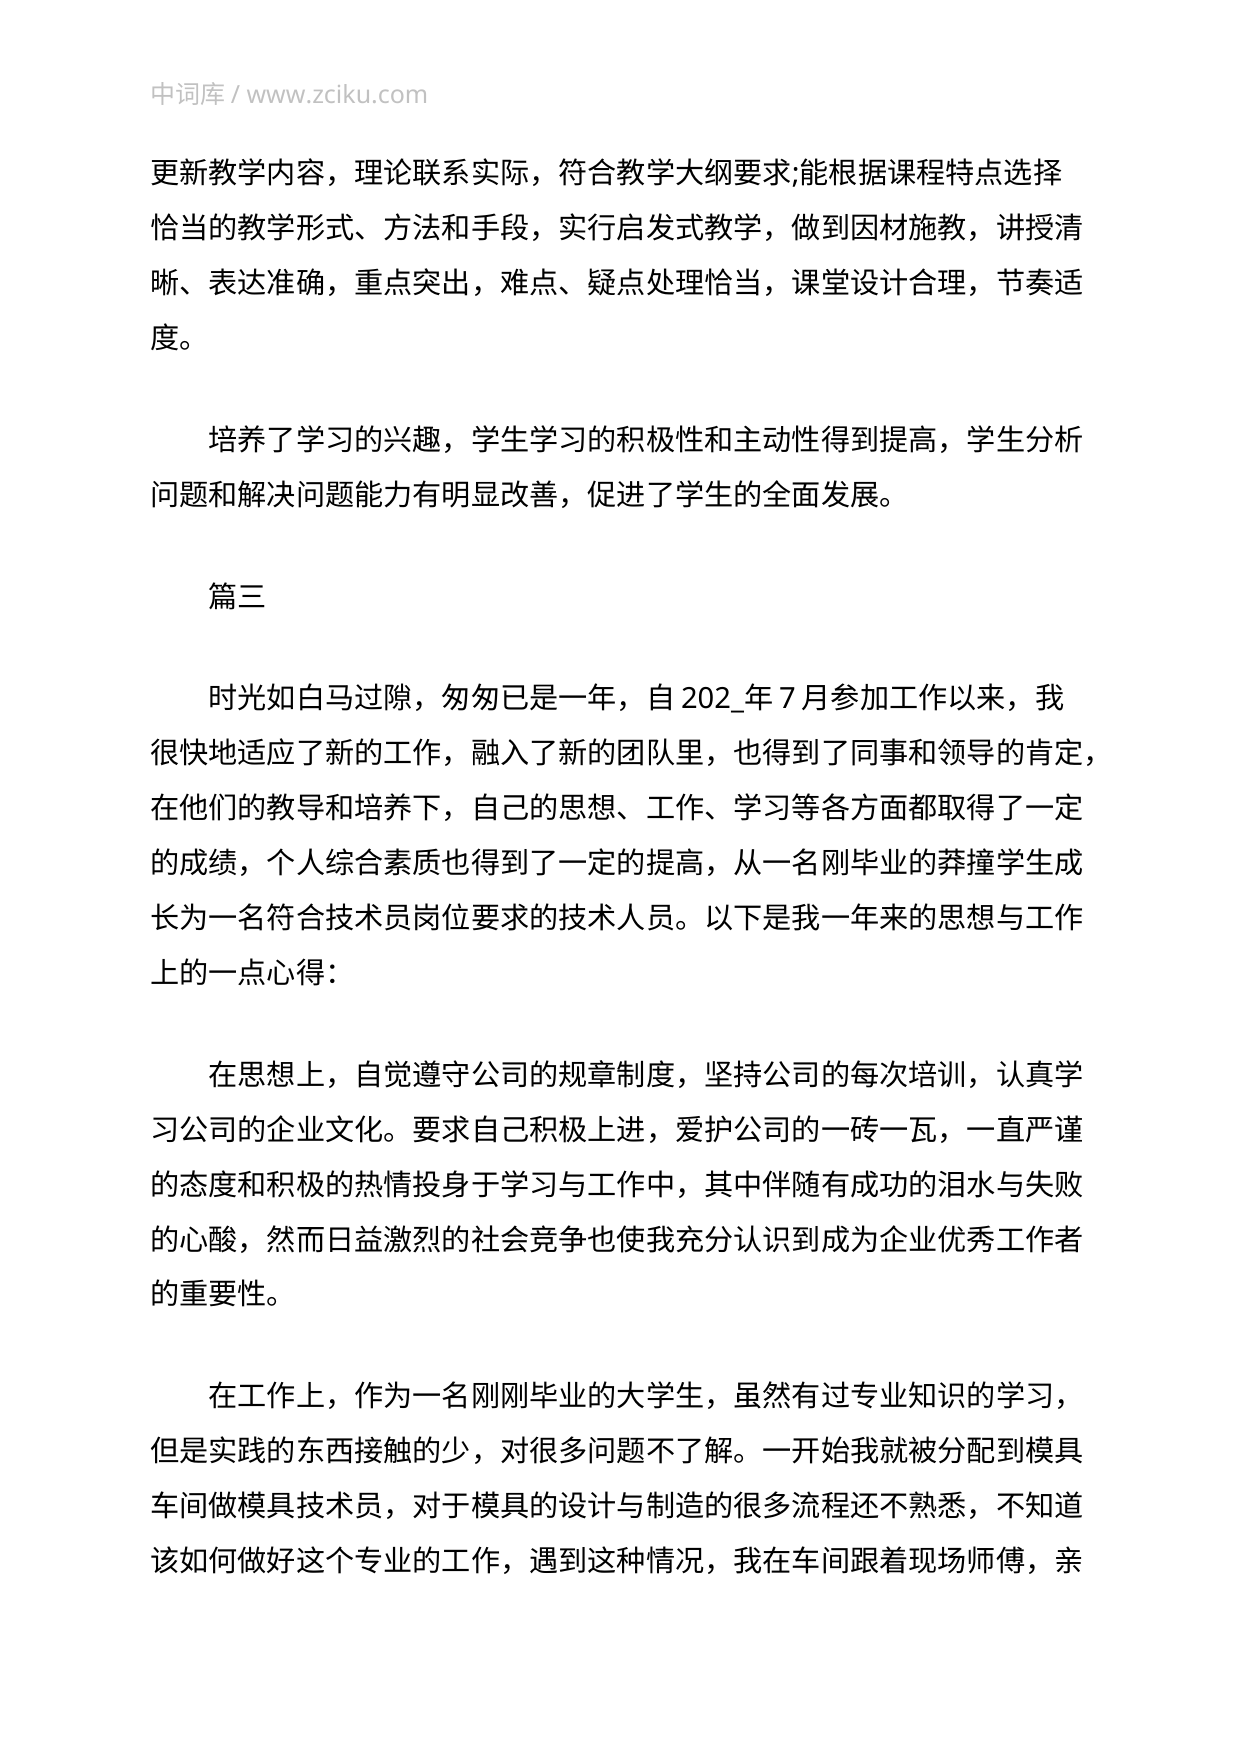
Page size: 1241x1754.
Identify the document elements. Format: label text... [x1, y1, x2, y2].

text 篇三 [150, 573, 1090, 616]
text 时光如白马过隙，匆匆已是一年，自202_年7月参加工作以来，我很快地适应了新的工作，融入了新的团队里，也得到了同事和领导的肯定，在他们的教导和培养下，自己的思想、工作、学习等各方面都取得了一定的成绩，个人综合素质也得到了一定的提高，从一名刚毕业的莽撞学生成长为一名符合技术员岗位要求的技术人员。以下是我一年来的思想与工作上的一点心得： [150, 675, 1090, 992]
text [150, 1373, 1090, 1580]
text 培养了学习的兴趣，学生学习的积极性和主动性得到提高，学生分析问题和解决问题能力有明显改善，促进了学生的全面发展。 [150, 417, 1090, 514]
text 在思想上，自觉遵守公司的规章制度，坚持公司的每次培训，认真学习公司的企业文化。要求自己积极上进，爱护公司的一砖一瓦，一直严谨的态度和积极的热情投身于学习与工作中，其中伴随有成功的泪水与失败的心酸，然而日益激烈的社会竞争也使我充分认识到成为企业优秀工作者的重要性。 [150, 1051, 1090, 1313]
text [150, 150, 1090, 357]
